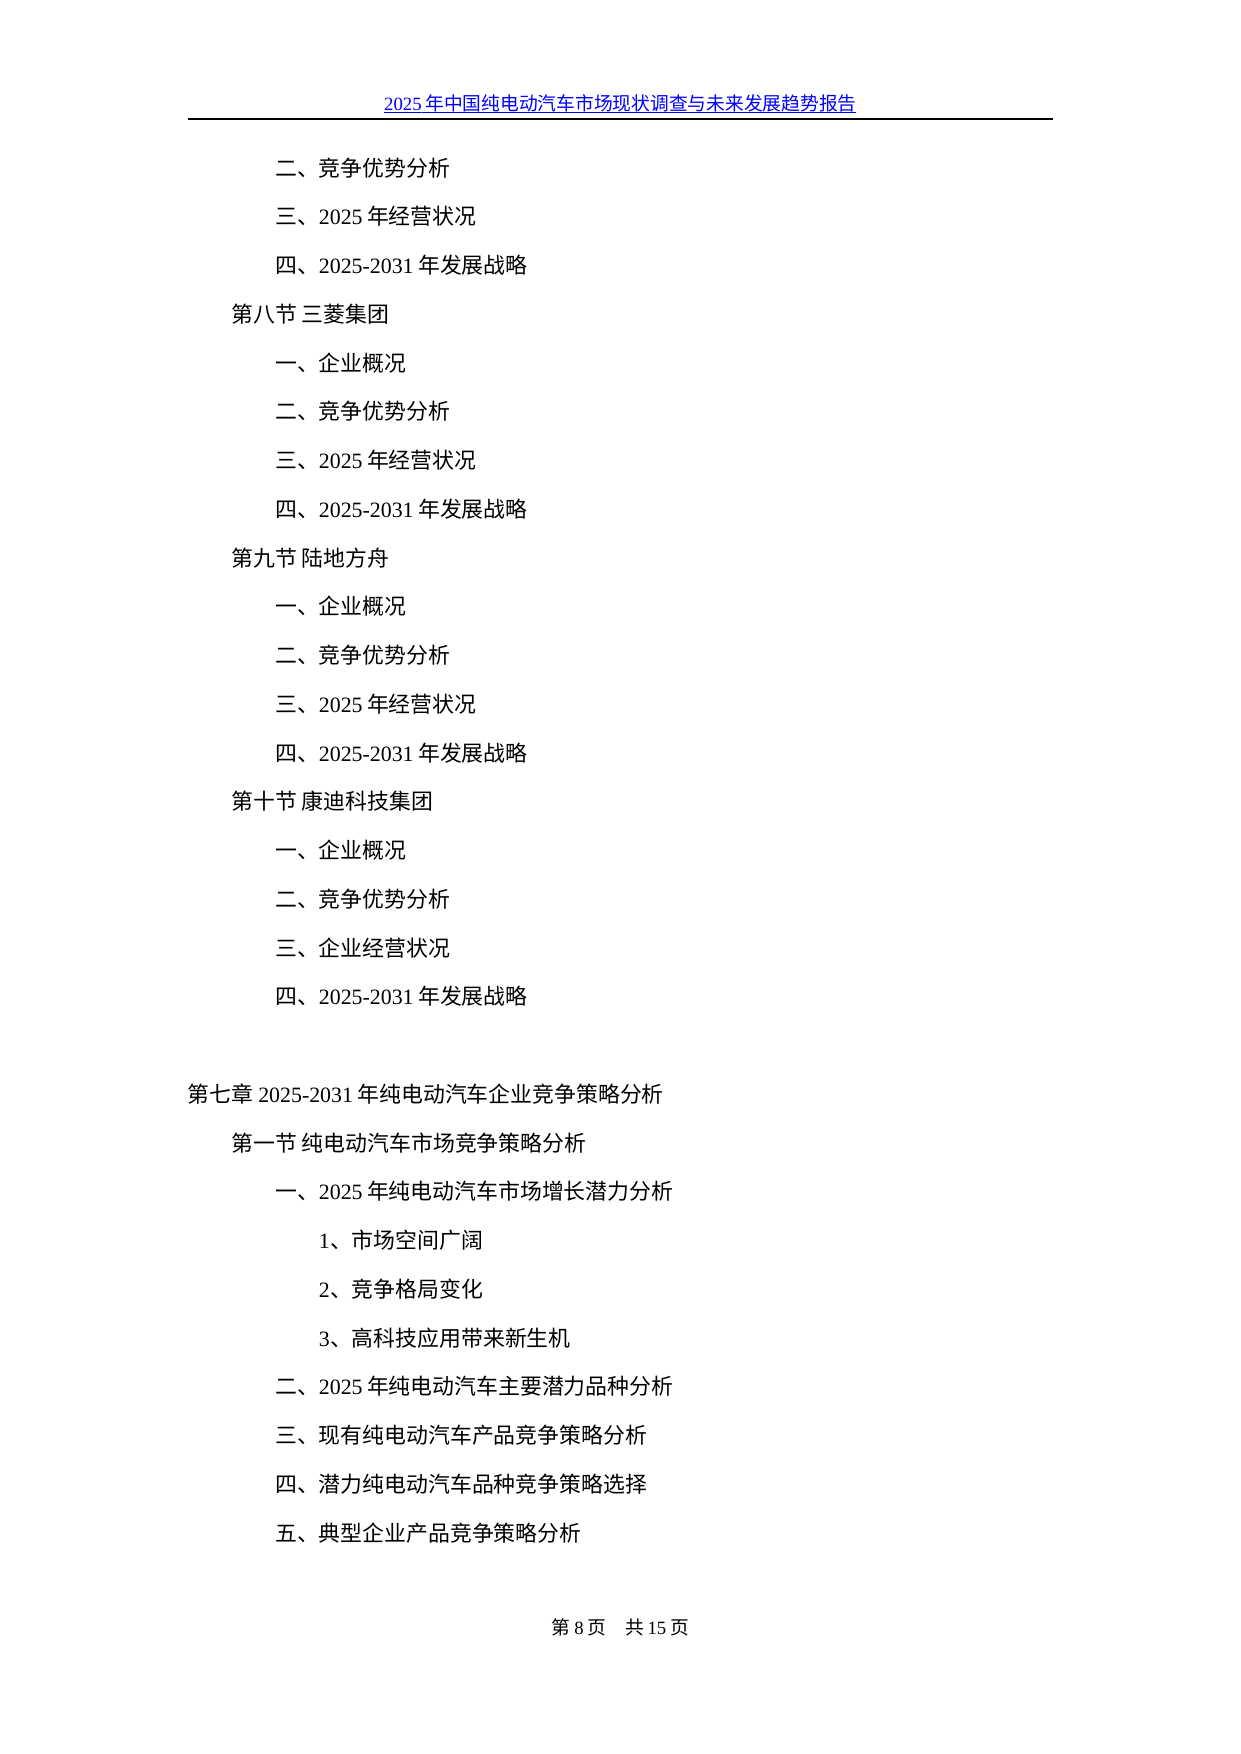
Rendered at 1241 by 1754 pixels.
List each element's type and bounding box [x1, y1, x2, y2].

text [187, 150, 1053, 1548]
